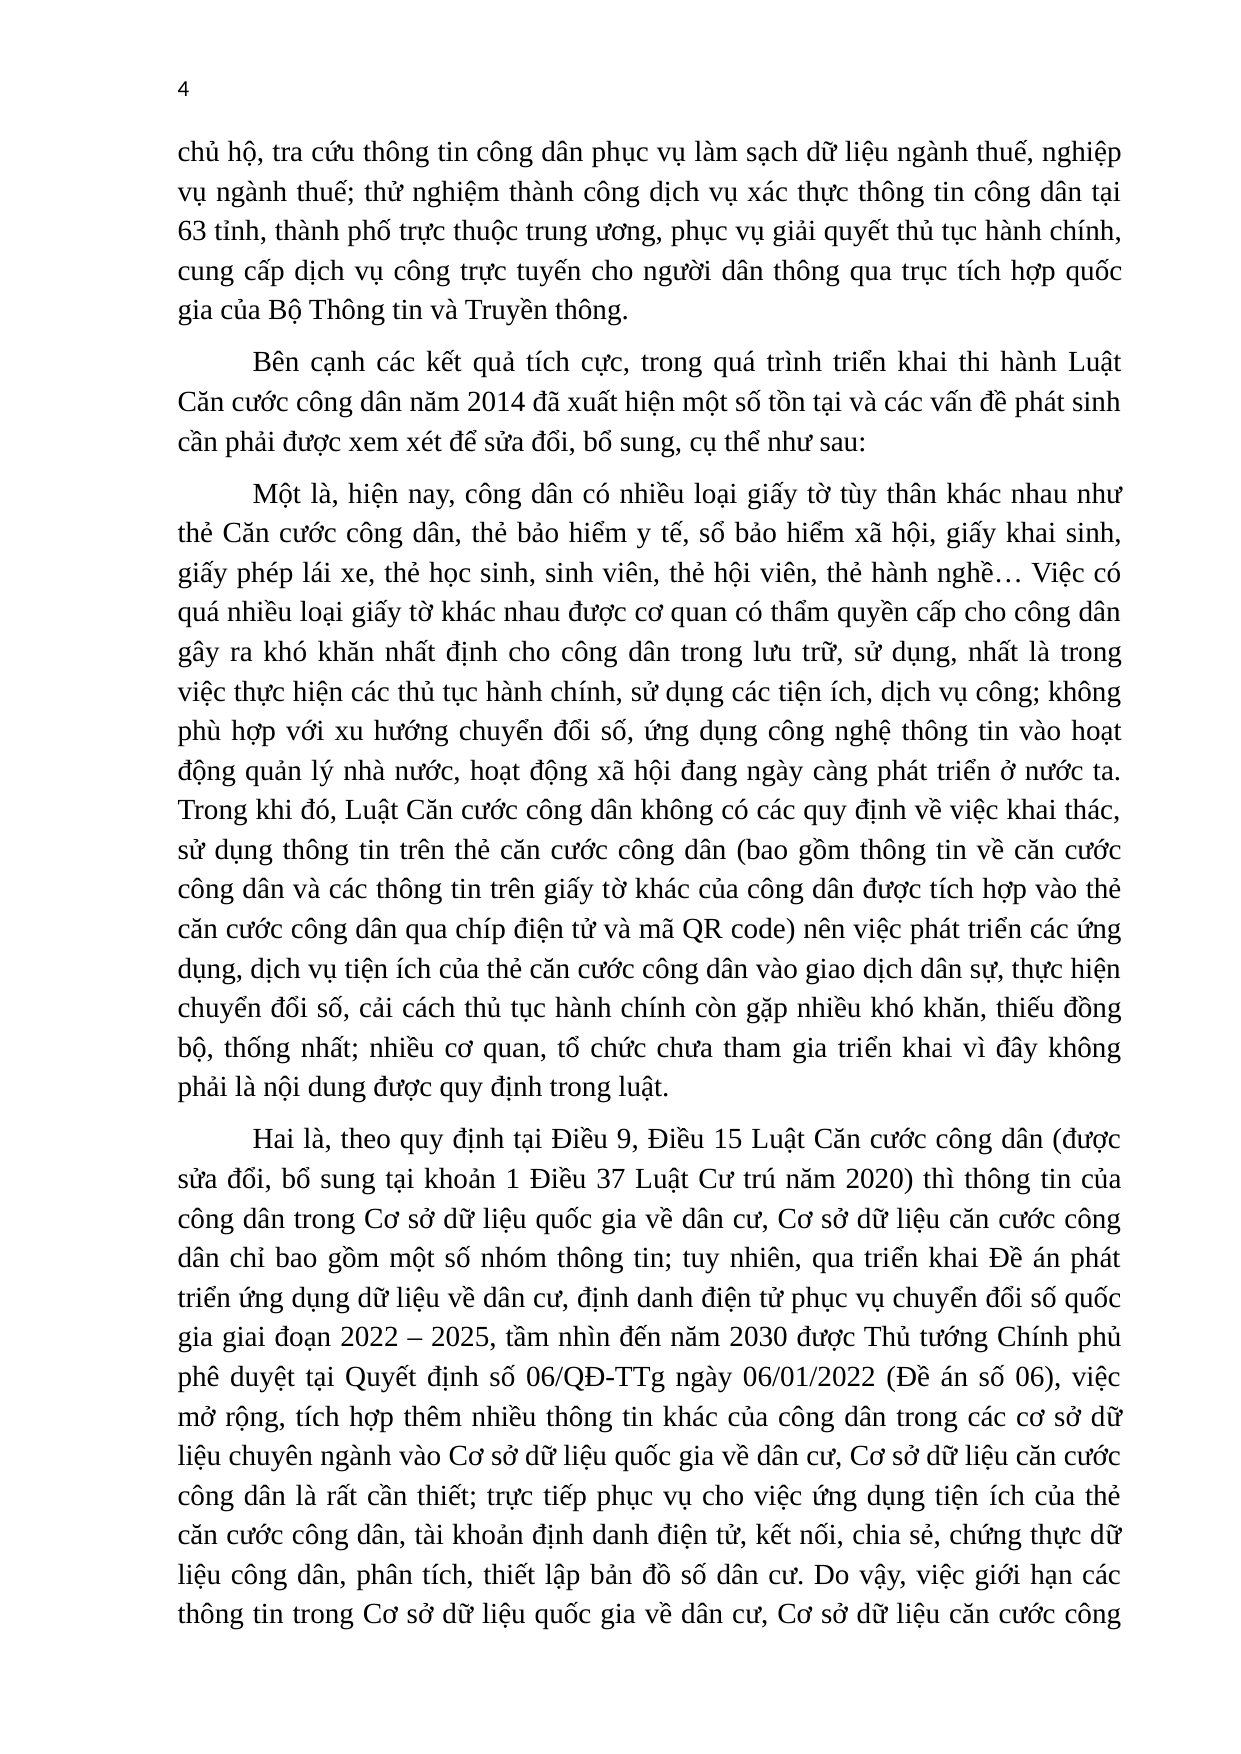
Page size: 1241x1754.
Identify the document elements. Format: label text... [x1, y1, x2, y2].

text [177, 1117, 1122, 1632]
text Bên cạnh các kết quả tích cực, trong quá trình triển khai thi hành Luật Căn cước công dân năm 2014 đã xuất hiện một số tồn tại và các vấn đề phát sinh cần phải được xem xét để sửa đổi, bổ sung, cụ thể như sau: [177, 340, 1122, 459]
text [177, 130, 1122, 328]
text Một là, hiện nay, công dân có nhiều loại giấy tờ tùy thân khác nhau như thẻ Căn cước công dân, thẻ bảo hiểm y tế, sổ bảo hiểm xã hội, giấy khai sinh, giấy phép lái xe, thẻ học sinh, sinh viên, thẻ hội viên, thẻ hành nghề… Việc có quá nhiều loại giấy tờ khác nhau được cơ quan có thẩm quyền cấp cho công dân gây ra khó khăn nhất định cho công dân trong lưu trữ, sử dụng, nhất là trong việc thực hiện các thủ tục hành chính, sử dụng các tiện ích, dịch vụ công; không phù hợp với xu hướng chuyển đổi số, ứng dụng công nghệ thông tin vào hoạt động quản lý nhà nước, hoạt động xã hội đang ngày càng phát triển ở nước ta. Trong khi đó, Luật Căn cước công dân không có các quy định về việc khai thác, sử dụng thông tin trên thẻ căn cước công dân (bao gồm thông tin về căn cước công dân và các thông tin trên giấy tờ khác của công dân được tích hợp vào thẻ căn cước công dân qua chíp điện tử và mã QR code) nên việc phát triển các ứng dụng, dịch vụ tiện ích của thẻ căn cước công dân vào giao dịch dân sự, thực hiện chuyển đổi số, cải cách thủ tục hành chính còn gặp nhiều khó khăn, thiếu đồng bộ, thống nhất; nhiều cơ quan, tổ chức chưa tham gia triển khai vì đây không phải là nội dung được quy định trong luật. [177, 471, 1122, 1105]
